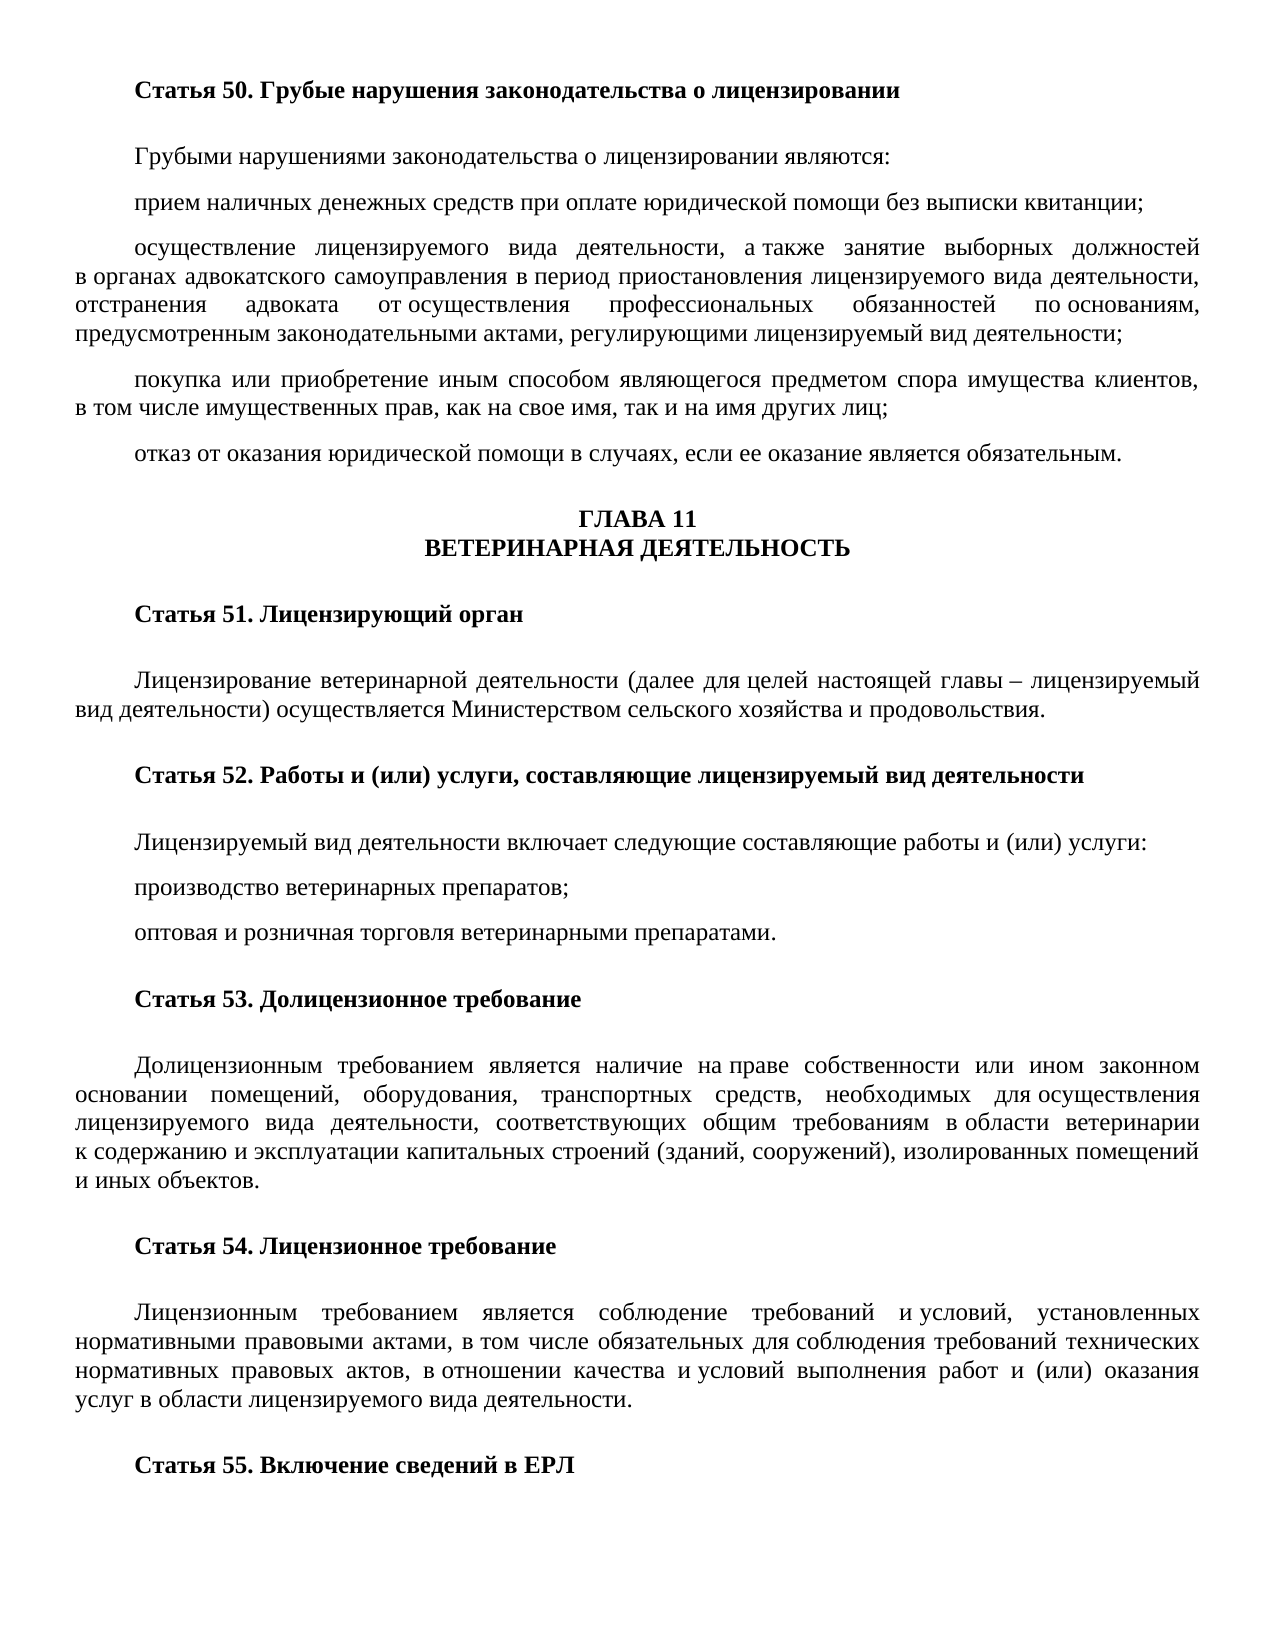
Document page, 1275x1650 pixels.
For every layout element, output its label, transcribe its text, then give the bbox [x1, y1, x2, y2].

text Долицензионным требованием является наличие на праве собственности или ином законном основании помещений, оборудования, транспортных средств, необходимых для осуществления лицензируемого вида деятельности, соответствующих общим требованиям в области ветеринарии к содержанию и эксплуатации капитальных строений (зданий, сооружений), изолированных помещений и иных объектов. [75, 1050, 1200, 1194]
text оптовая и розничная торговля ветеринарными препаратами. [75, 917, 1200, 946]
text Статья 54. Лицензионное требование [134, 1231, 1200, 1260]
text Грубыми нарушениями законодательства о лицензировании являются: [75, 141, 1200, 170]
text Статья 55. Включение сведений в ЕРЛ [134, 1450, 1200, 1479]
text покупка или приобретение иным способом являющегося предметом спора имущества клиентов, в том числе имущественных прав, как на свое имя, так и на имя других лиц; [75, 364, 1200, 421]
text Лицензируемый вид деятельности включает следующие составляющие работы и (или) услуги: [75, 827, 1200, 855]
text Статья 50. Грубые нарушения законодательства о лицензировании [134, 75, 1200, 104]
text осуществление лицензируемого вида деятельности, а также занятие выборных должностей в органах адвокатского самоуправления в период приостановления лицензируемого вида деятельности, отстранения адвоката от осуществления профессиональных обязанностей по основаниям, предусмотренным законодательными актами, регулирующими лицензируемый вид деятельности; [75, 232, 1200, 347]
text ГЛАВА 11 ВЕТЕРИНАРНАЯ ДЕЯТЕЛЬНОСТЬ [75, 504, 1200, 562]
text Статья 52. Работы и (или) услуги, составляющие лицензируемый вид деятельности [134, 760, 1200, 789]
text Статья 51. Лицензирующий орган [134, 599, 1200, 628]
text Лицензионным требованием является соблюдение требований и условий, установленных нормативными правовыми актами, в том числе обязательных для соблюдения требований технических нормативных правовых актов, в отношении качества и условий выполнения работ и (или) оказания услуг в области лицензируемого вида деятельности. [75, 1297, 1200, 1412]
text отказ от оказания юридической помощи в случаях, если ее оказание является обязательным. [75, 438, 1200, 467]
text Статья 53. Долицензионное требование [134, 984, 1200, 1012]
text Лицензирование ветеринарной деятельности (далее для целей настоящей главы – лицензируемый вид деятельности) осуществляется Министерством сельского хозяйства и продовольствия. [75, 665, 1200, 723]
text производство ветеринарных препаратов; [75, 872, 1200, 901]
text прием наличных денежных средств при оплате юридической помощи без выписки квитанции; [75, 187, 1200, 215]
